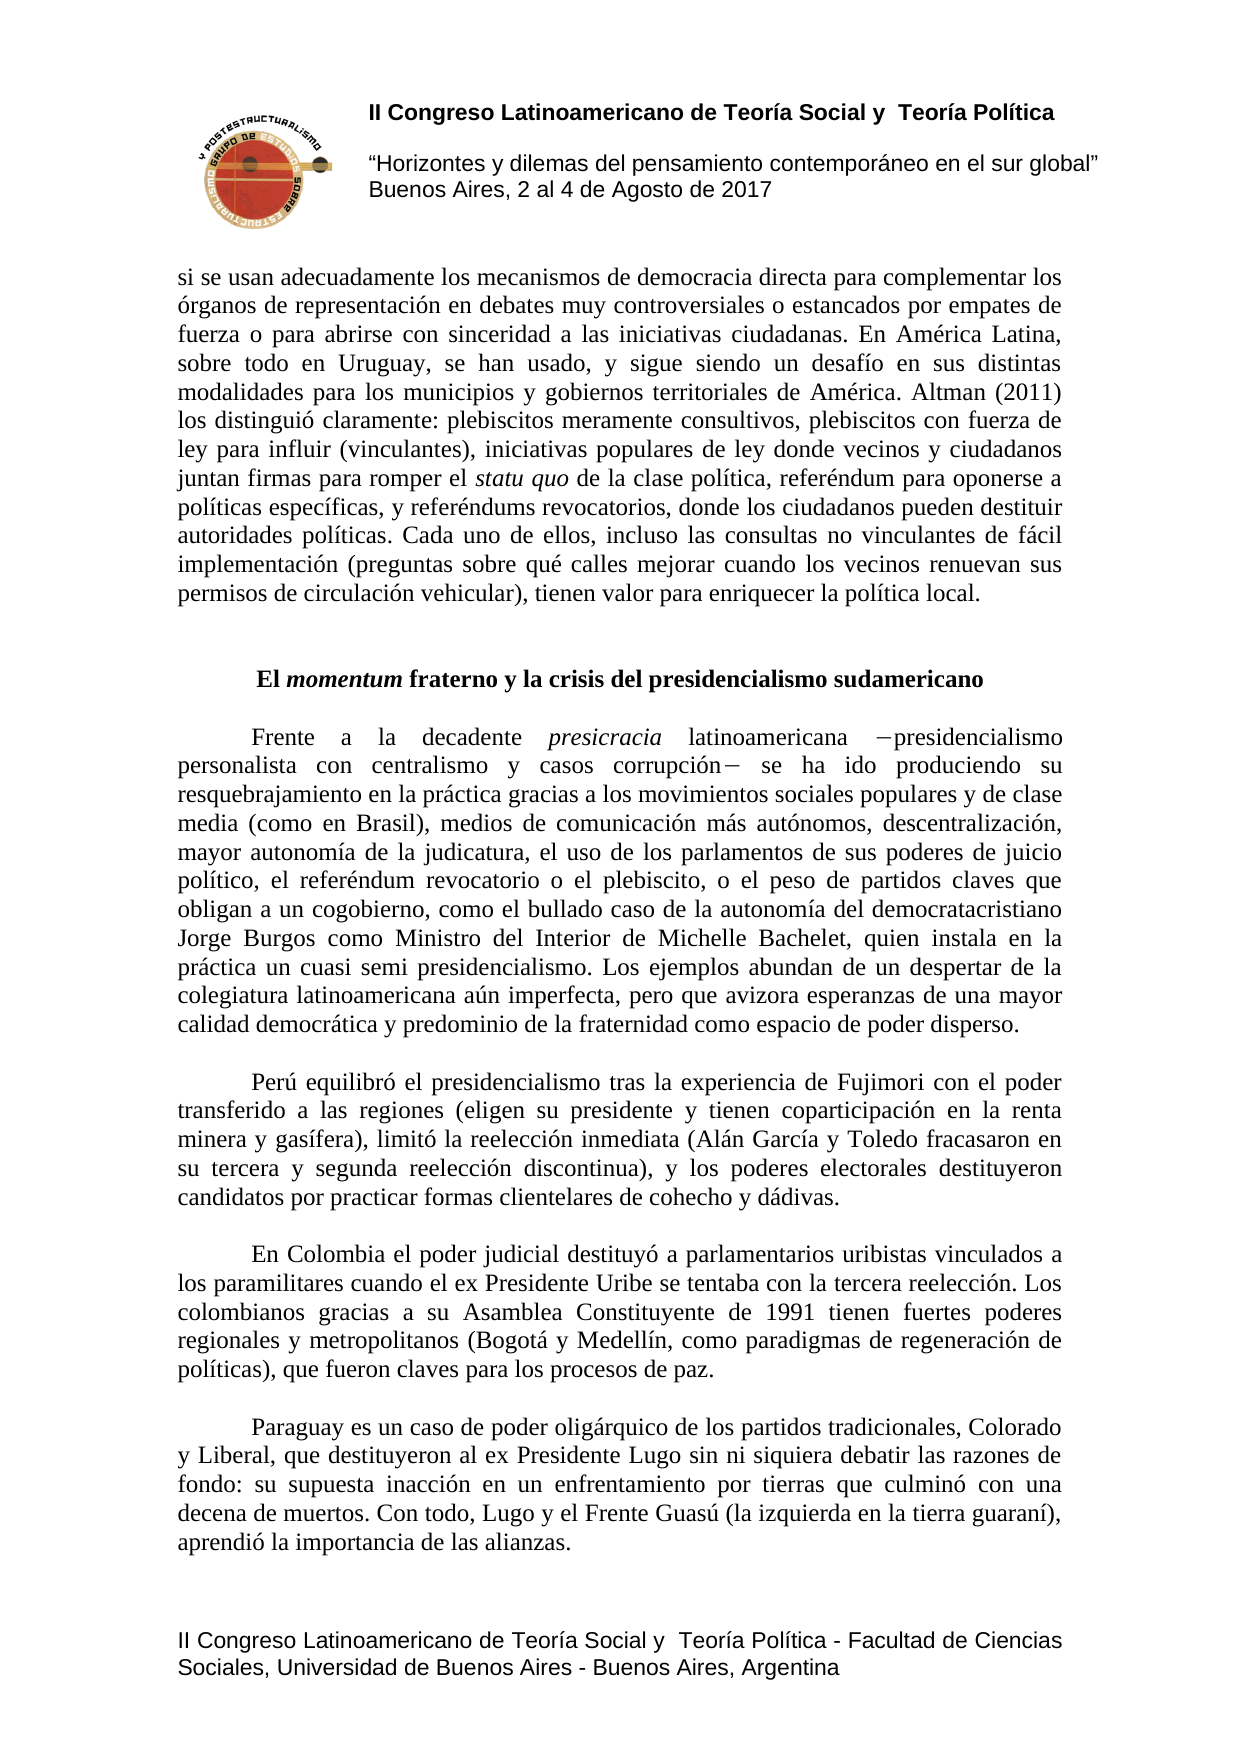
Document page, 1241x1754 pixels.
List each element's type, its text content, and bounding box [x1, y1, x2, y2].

text Frente a la decadente presicracia latinoamericana presidencialismo personalista con centralismo y casos corrupción se ha ido produciendo su resquebrajamiento en la práctica gracias a los movimientos sociales populares y de clase media (como en Brasil), medios de comunicación más autónomos, descentralización, mayor autonomía de la judicatura, el uso de los parlamentos de sus poderes de juicio político, el referéndum revocatorio o el plebiscito, o el peso de partidos claves que obligan a un cogobierno, como el bullado caso de la autonomía del democratacristiano Jorge Burgos como Ministro del Interior de Michelle Bachelet, quien instala en la práctica un cuasi semi presidencialismo. Los ejemplos abundan de un despertar de la colegiatura latinoamericana aún imperfecta, pero que avizora esperanzas de una mayor calidad democrática y predominio de la fraternidad como espacio de poder disperso. [177, 722, 1063, 1038]
text En Colombia el poder judicial destituyó a parlamentarios uribistas vinculados a los paramilitares cuando el ex Presidente Uribe se tentaba con la tercera reelección. Los colombianos gracias a su Asamblea Constituyente de 1991 tienen fuertes poderes regionales y metropolitanos (Bogotá y Medellín, como paradigmas de regeneración de políticas), que fueron claves para los procesos de paz. [177, 1239, 1063, 1383]
text El momentum fraterno y la crisis del presidencialismo sudamericano [177, 664, 1063, 693]
picture [188, 73, 333, 236]
text Perú equilibró el presidencialismo tras la experiencia de Fujimori con el poder transferido a las regiones (eligen su presidente y tienen coparticipación en la renta minera y gasífera), limitó la reelección inmediata (Alán García y Toledo fracasaron en su tercera y segunda reelección discontinua), y los poderes electorales destituyeron candidatos por practicar formas clientelares de cohecho y dádivas. [177, 1067, 1063, 1210]
text Paraguay es un caso de poder oligárquico de los partidos tradicionales, Colorado y Liberal, que destituyeron al ex Presidente Lugo sin ni siquiera debatir las razones de fondo: su supuesta inacción en un enfrentamiento por tierras que culminó con una decena de muertos. Con todo, Lugo y el Frente Guasú (la izquierda en la tierra guaraní), aprendió la importancia de las alianzas. [177, 1412, 1063, 1555]
